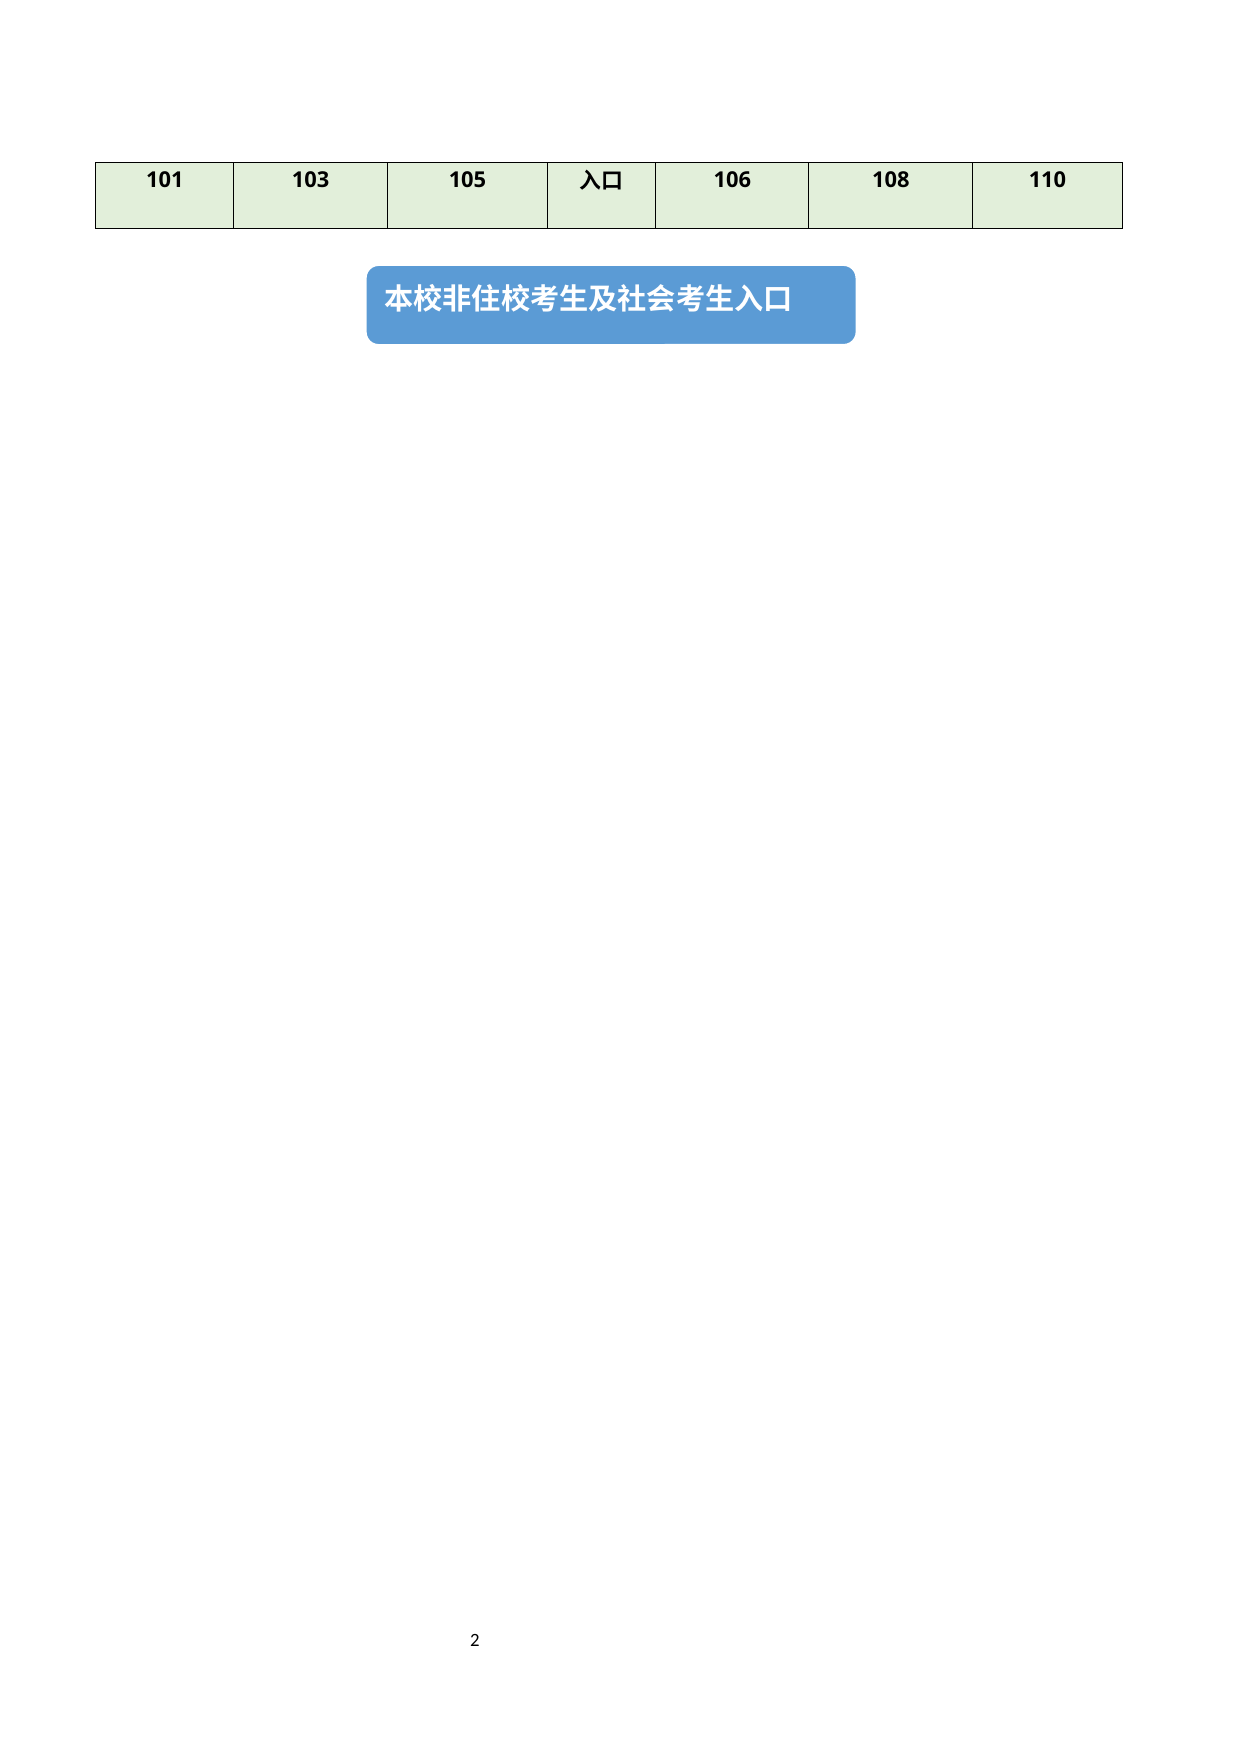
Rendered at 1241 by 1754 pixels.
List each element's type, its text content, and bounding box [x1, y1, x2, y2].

table_cell 103 [234, 163, 387, 228]
table_cell 105 [388, 163, 547, 228]
table_cell 108 [809, 163, 972, 228]
table_cell 110 [973, 163, 1122, 228]
table_cell 106 [656, 163, 808, 228]
table_cell 入口 [548, 163, 655, 228]
table_cell 101 [96, 163, 233, 228]
